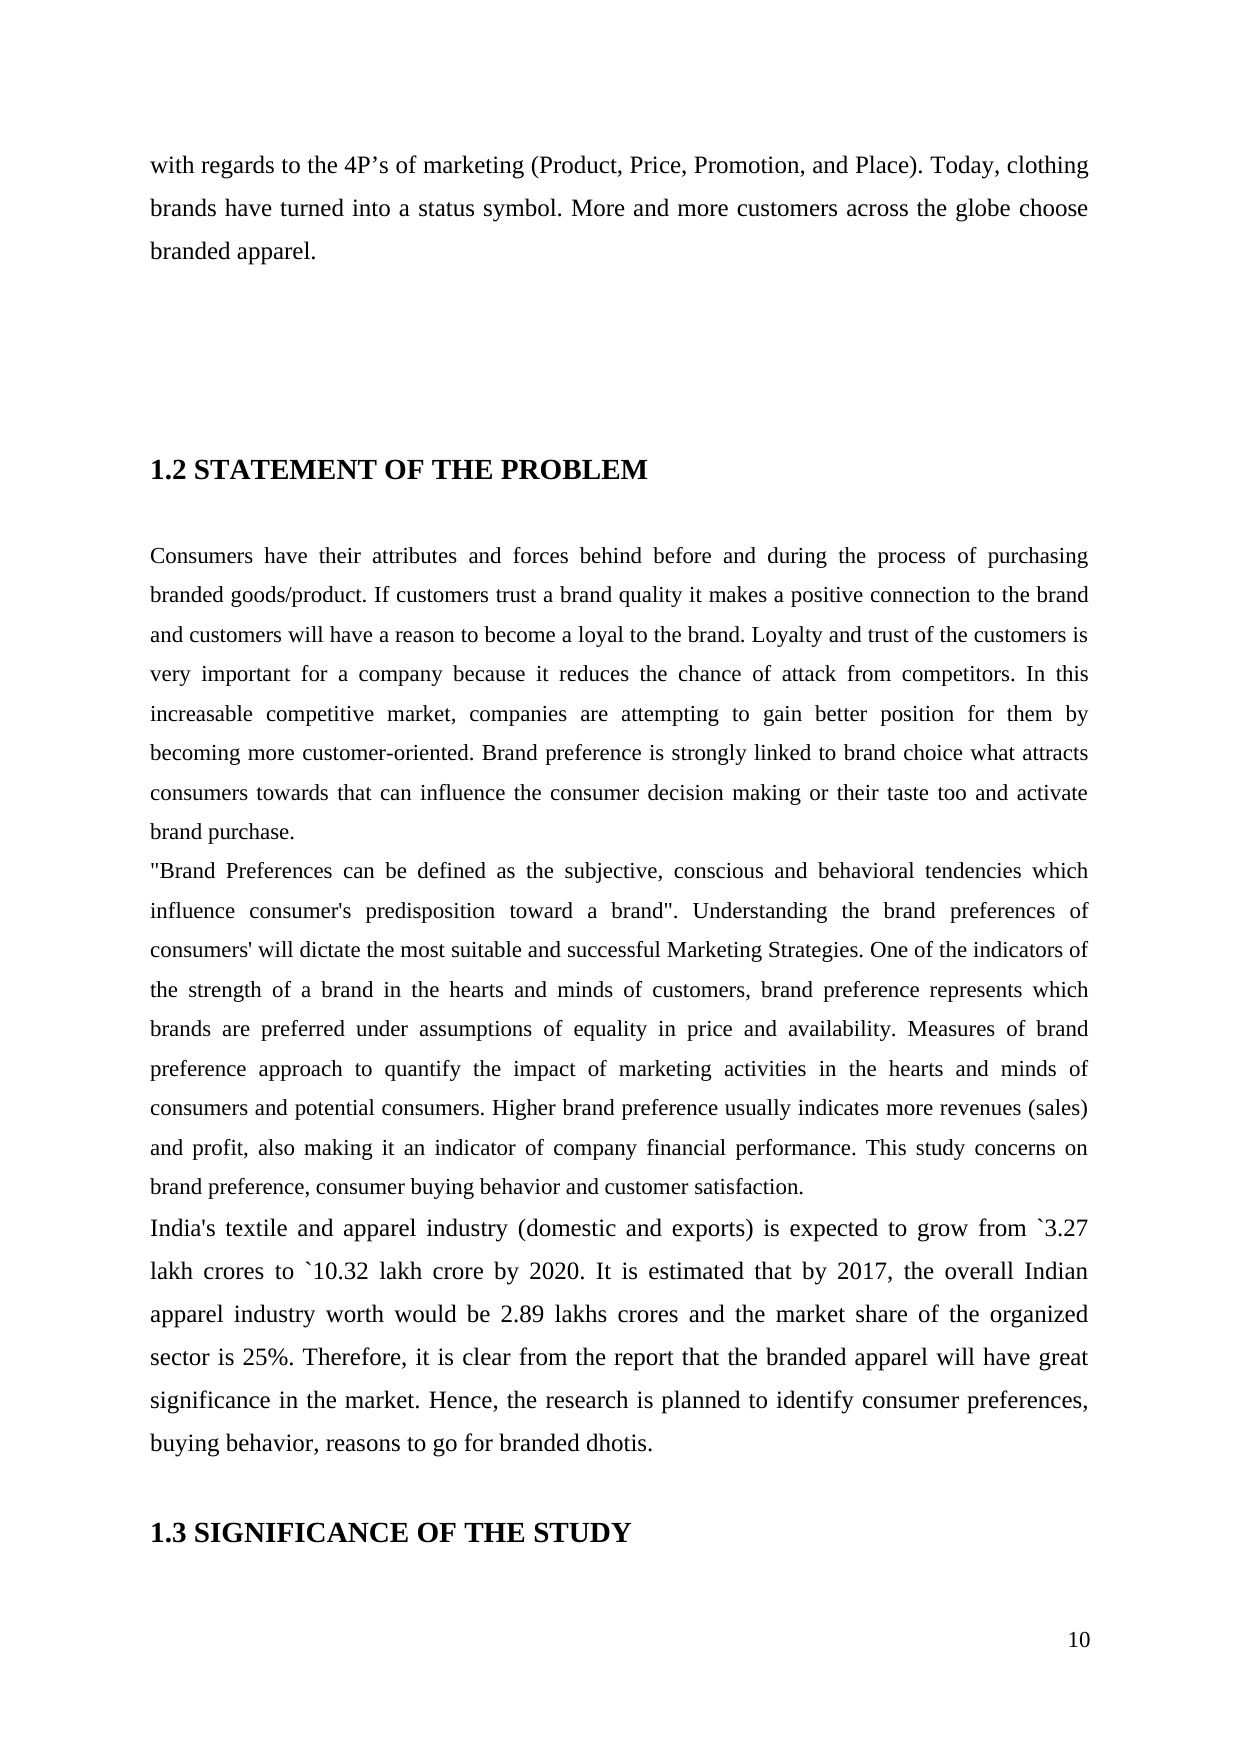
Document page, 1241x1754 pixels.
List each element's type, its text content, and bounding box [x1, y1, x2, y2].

text 1.3 SIGNIFICANCE OF THE STUDY [150, 1515, 1090, 1548]
text India's textile and apparel industry (domestic and exports) is expected to grow from `3.27 lakh crores to `10.32 lakh crore by 2020. It is estimated that by 2017, the overall Indian apparel industry worth would be 2.89 lakhs crores and the market share of the organized sector is 25%. Therefore, it is clear from the report that the branded apparel will have great significance in the market. Hence, the research is planned to identify consumer preferences, buying behavior, reasons to go for branded dhotis. [150, 1213, 1090, 1457]
text Consumers have their attributes and forces behind before and during the process of purchasing branded goods/product. If customers trust a brand quality it makes a positive connection to the brand and customers will have a reason to become a loyal to the brand. Loyalty and trust of the customers is very important for a company because it reduces the chance of attack from competitors. In this increasable competitive market, companies are attempting to gain better position for them by becoming more customer-oriented. Brand preference is strongly linked to brand choice what attracts consumers towards that can influence the consumer decision making or their taste too and activate brand purchase. [150, 542, 1090, 844]
text 1.2 STATEMENT OF THE PROBLEM [150, 452, 1090, 485]
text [150, 150, 1090, 265]
text "Brand Preferences can be defined as the subjective, conscious and behavioral tendencies which influence consumer's predisposition toward a brand". Understanding the brand preferences of consumers' will dictate the most suitable and successful Marketing Strategies. One of the indicators of the strength of a brand in the hearts and minds of customers, brand preference represents which brands are preferred under assumptions of equality in price and availability. Measures of brand preference approach to quantify the impact of marketing activities in the hearts and minds of consumers and potential consumers. Higher brand preference usually indicates more revenues (sales) and profit, also making it an indicator of company financial performance. This study concerns on brand preference, consumer buying behavior and customer satisfaction. [150, 857, 1090, 1200]
